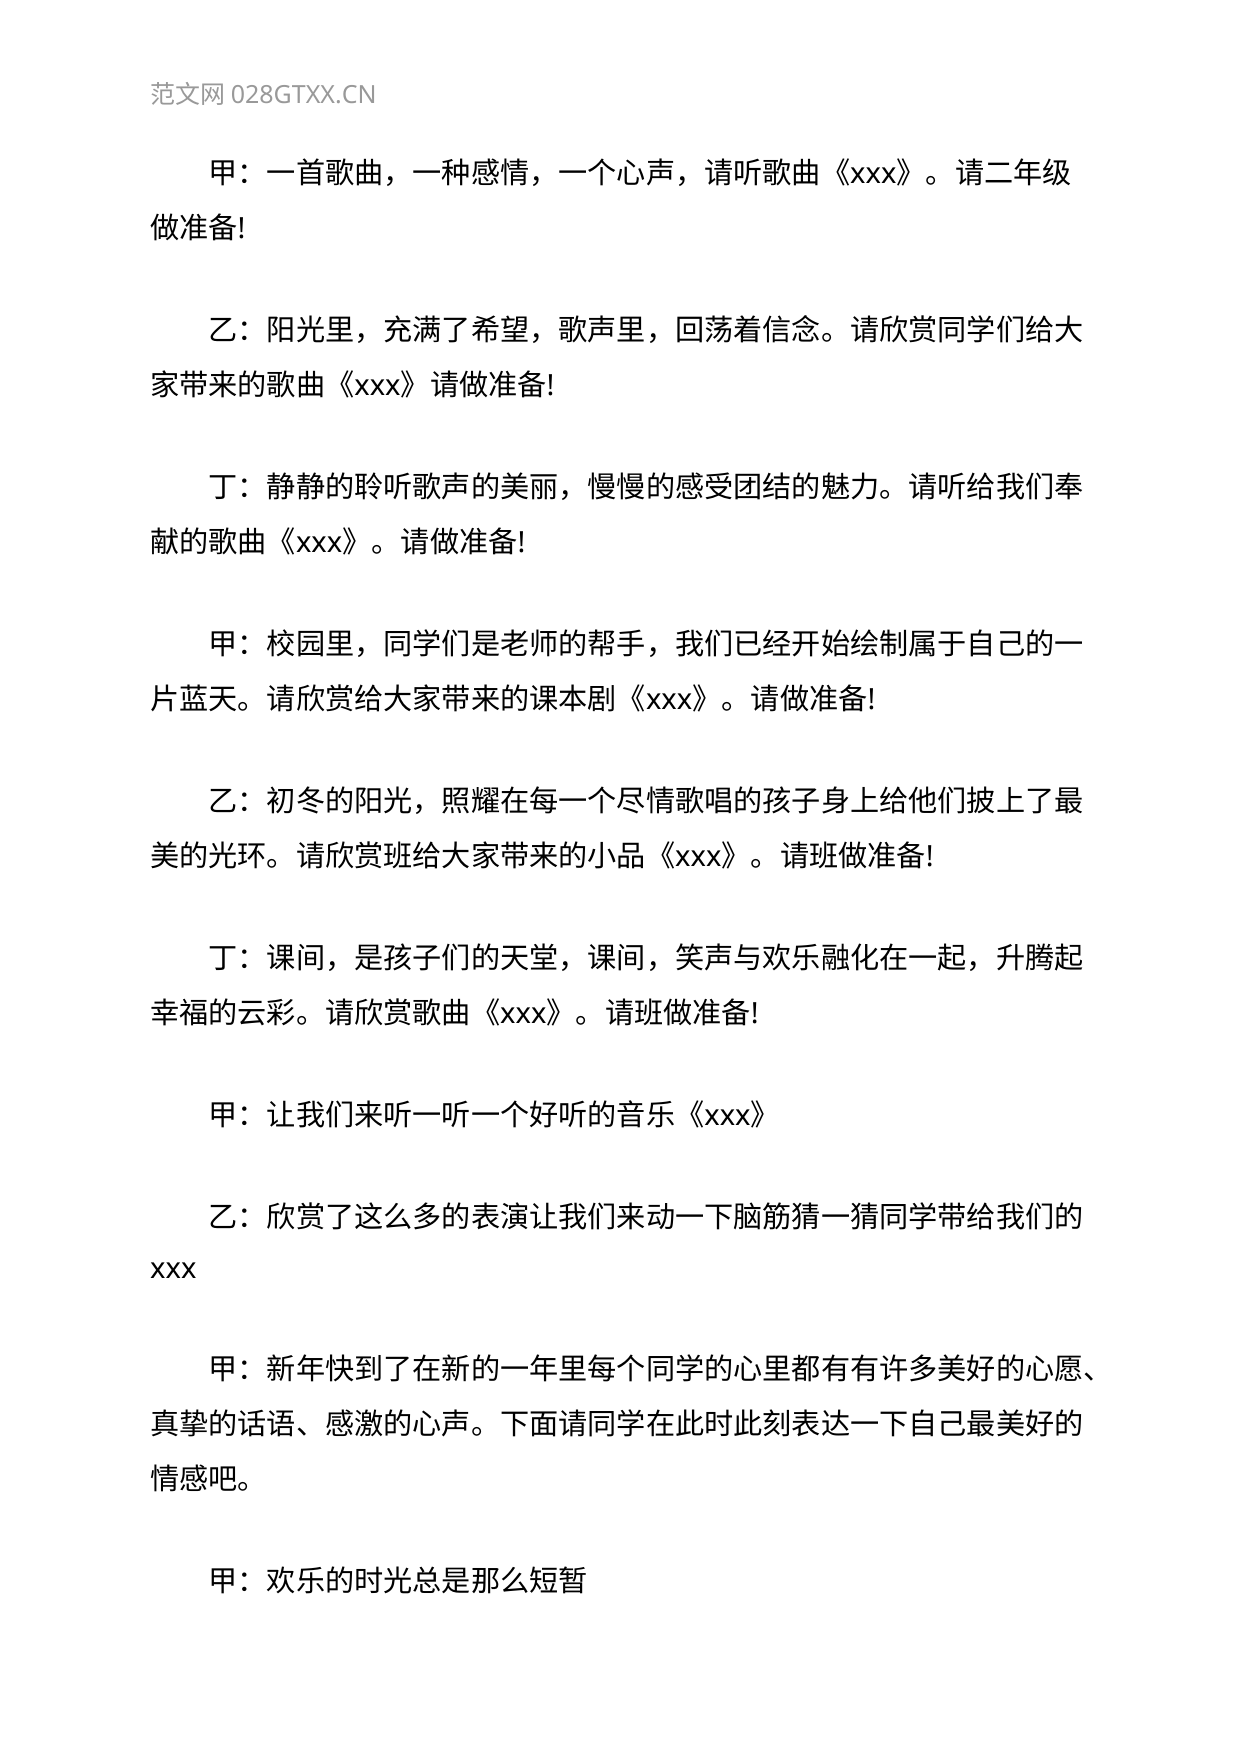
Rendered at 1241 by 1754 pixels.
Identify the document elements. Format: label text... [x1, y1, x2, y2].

text 甲：欢乐的时光总是那么短暂 [150, 1557, 1090, 1600]
text 乙：初冬的阳光，照耀在每一个尽情歌唱的孩子身上给他们披上了最美的光环。请欣赏班给大家带来的小品《xxx》。请班做准备! [150, 778, 1090, 875]
text 乙：阳光里，充满了希望，歌声里，回荡着信念。请欣赏同学们给大家带来的歌曲《xxx》请做准备! [150, 307, 1090, 404]
text 丁：静静的聆听歌声的美丽，慢慢的感受团结的魅力。请听给我们奉献的歌曲《xxx》。请做准备! [150, 464, 1090, 561]
text 甲：新年快到了在新的一年里每个同学的心里都有有许多美好的心愿、真挚的话语、感激的心声。下面请同学在此时此刻表达一下自己最美好的情感吧。 [150, 1346, 1090, 1498]
text 甲：校园里，同学们是老师的帮手，我们已经开始绘制属于自己的一片蓝天。请欣赏给大家带来的课本剧《xxx》。请做准备! [150, 621, 1090, 718]
text 甲：让我们来听一听一个好听的音乐《xxx》 [150, 1091, 1090, 1134]
text 丁：课间，是孩子们的天堂，课间，笑声与欢乐融化在一起，升腾起幸福的云彩。请欣赏歌曲《xxx》。请班做准备! [150, 934, 1090, 1032]
text 乙：欣赏了这么多的表演让我们来动一下脑筋猜一猜同学带给我们的xxx [150, 1193, 1090, 1287]
text 甲：一首歌曲，一种感情，一个心声，请听歌曲《xxx》。请二年级做准备! [150, 150, 1090, 247]
